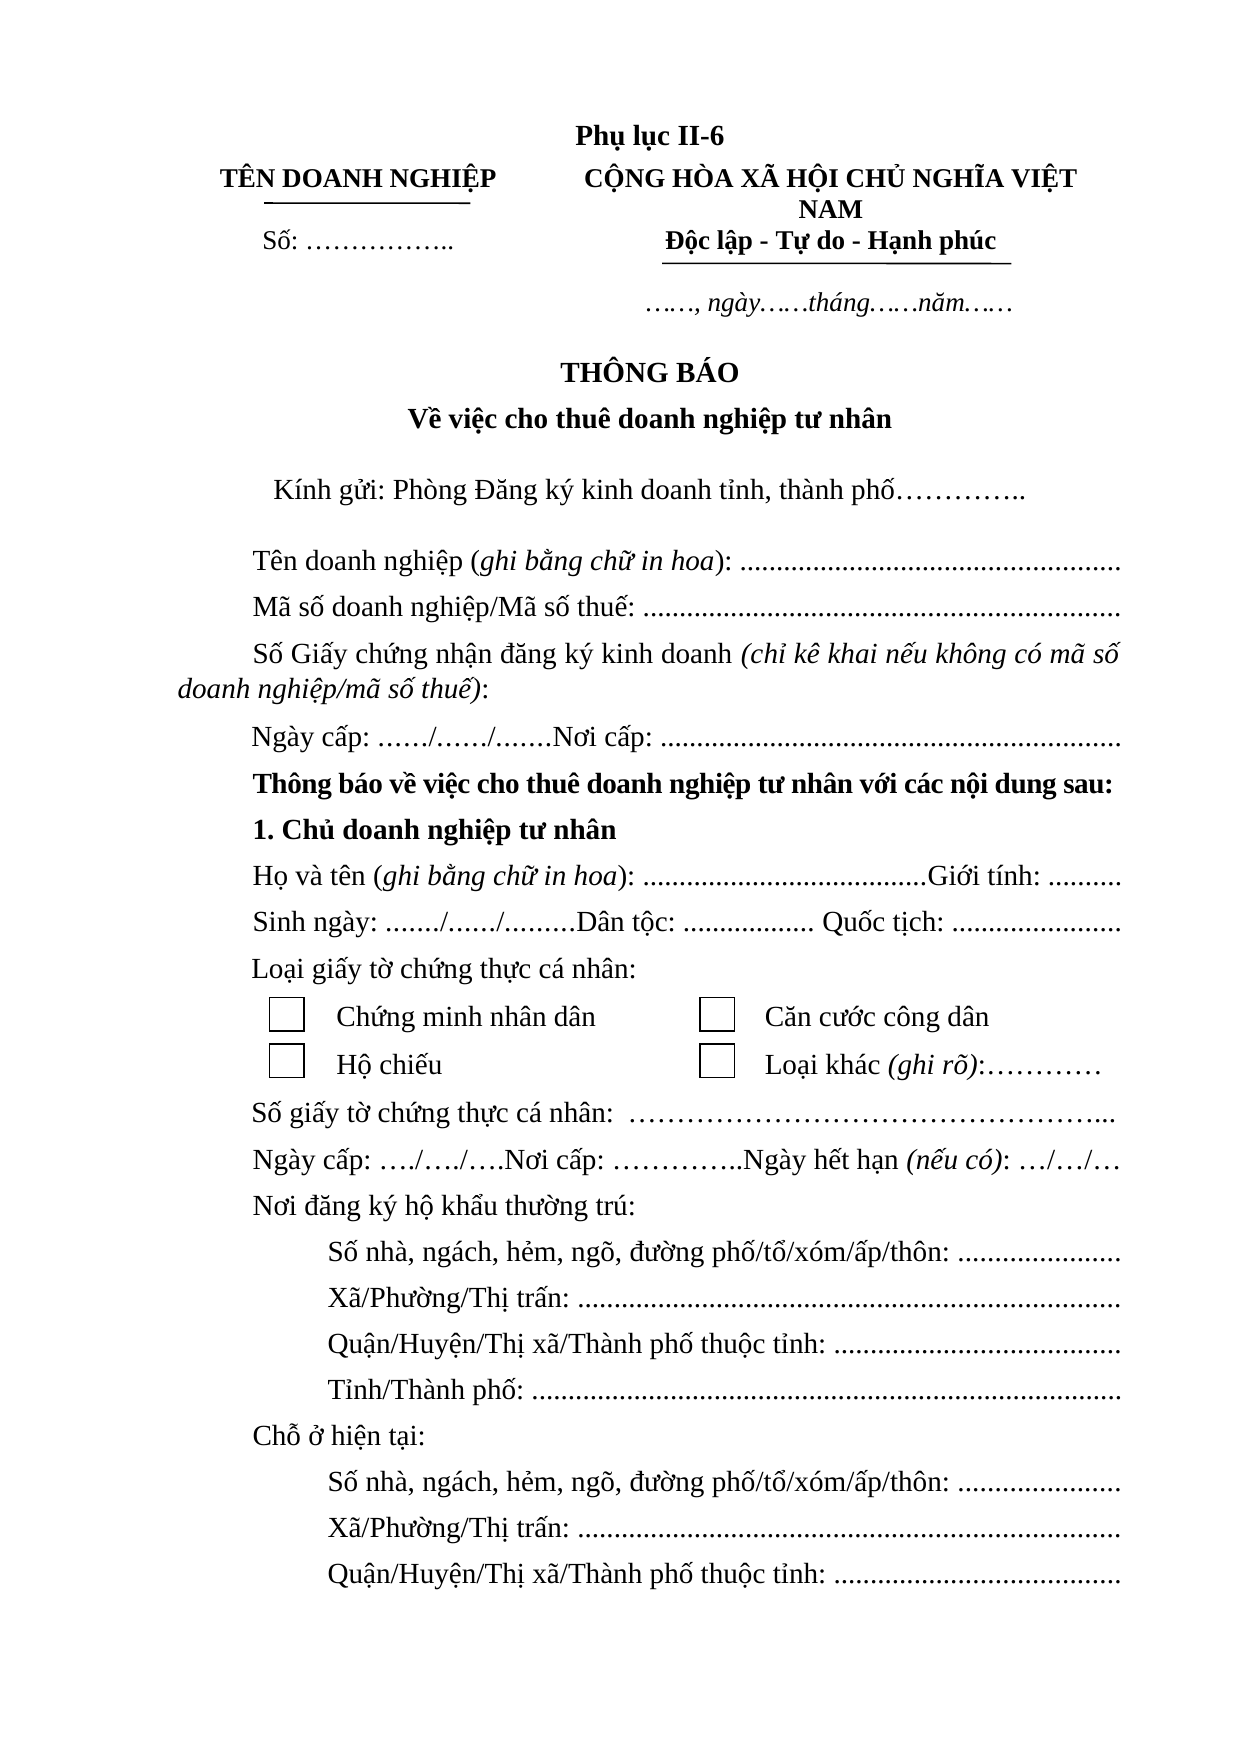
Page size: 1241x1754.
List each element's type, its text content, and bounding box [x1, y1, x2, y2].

text Số giấy tờ chứng thực cá nhân: …………………………………………... [251, 1094, 1122, 1130]
text Kính gửi: Phòng Đăng ký kinh doanh tỉnh, thành phố………….. [177, 472, 1122, 506]
text Ngày cấp: / / Nơi cấp: [177, 718, 1122, 754]
text Về việc cho thuê doanh nghiệp tư nhân [177, 401, 1122, 434]
text Họ và tên (ghi bằng chữ in hoa): Giới tính: [177, 858, 1122, 892]
text Ngày cấp: …./…./….Nơi cấp: …………..Ngày hết hạn (nếu có): …/…/… [177, 1142, 1122, 1176]
text Quận/Huyện/Thị xã/Thành phố thuộc tỉnh: [177, 1326, 1122, 1360]
text Tên doanh nghiệp (ghi bằng chữ in hoa): [177, 543, 1122, 577]
text Số Giấy chứng nhận đăng ký kinh doanh (chỉ kê khai nếu không có mã số doanh nghiệp/mã số thuế): [177, 635, 1122, 706]
text Tỉnh/Thành phố: [177, 1372, 1122, 1406]
table_header TÊN DOANH NGHIỆP Số: …………….. [177, 162, 539, 317]
text THÔNG BÁO [177, 355, 1122, 388]
text Phụ lục II-6 [177, 118, 1122, 152]
text Số nhà, ngách, hẻm, ngõ, đường phố/tổ/xóm/ấp/thôn: [177, 1464, 1122, 1498]
text Mã số doanh nghiệp/Mã số thuế: [177, 589, 1122, 623]
table_header Căn cước công dân [680, 986, 1122, 1034]
text Nơi đăng ký hộ khẩu thường trú: [177, 1188, 1122, 1222]
text Loại giấy tờ chứng thực cá nhân: [251, 951, 1122, 986]
text Chỗ ở hiện tại: [177, 1418, 1122, 1452]
text Thông báo về việc cho thuê doanh nghiệp tư nhân với các nội dung sau: [177, 766, 1122, 800]
text Xã/Phường/Thị trấn: [177, 1511, 1122, 1544]
table_header CỘNG HÒA XÃ HỘI CHỦ NGHĨA VIỆT NAM Độc lập - Tự do - Hạnh phúc ……, ngày……tháng……năm…… [539, 162, 1122, 317]
text Sinh ngày: / / Dân tộc: Quốc tịch: [177, 904, 1122, 938]
text Số nhà, ngách, hẻm, ngõ, đường phố/tổ/xóm/ấp/thôn: [177, 1234, 1122, 1268]
text Xã/Phường/Thị trấn: [177, 1280, 1122, 1314]
table_cell Loại khác (ghi rõ):………… [680, 1034, 1122, 1082]
text Quận/Huyện/Thị xã/Thành phố thuộc tỉnh: [177, 1557, 1122, 1590]
table_header Chứng minh nhân dân [251, 986, 679, 1034]
table_cell Hộ chiếu [251, 1034, 679, 1082]
text 1. Chủ doanh nghiệp tư nhân [252, 812, 1122, 846]
